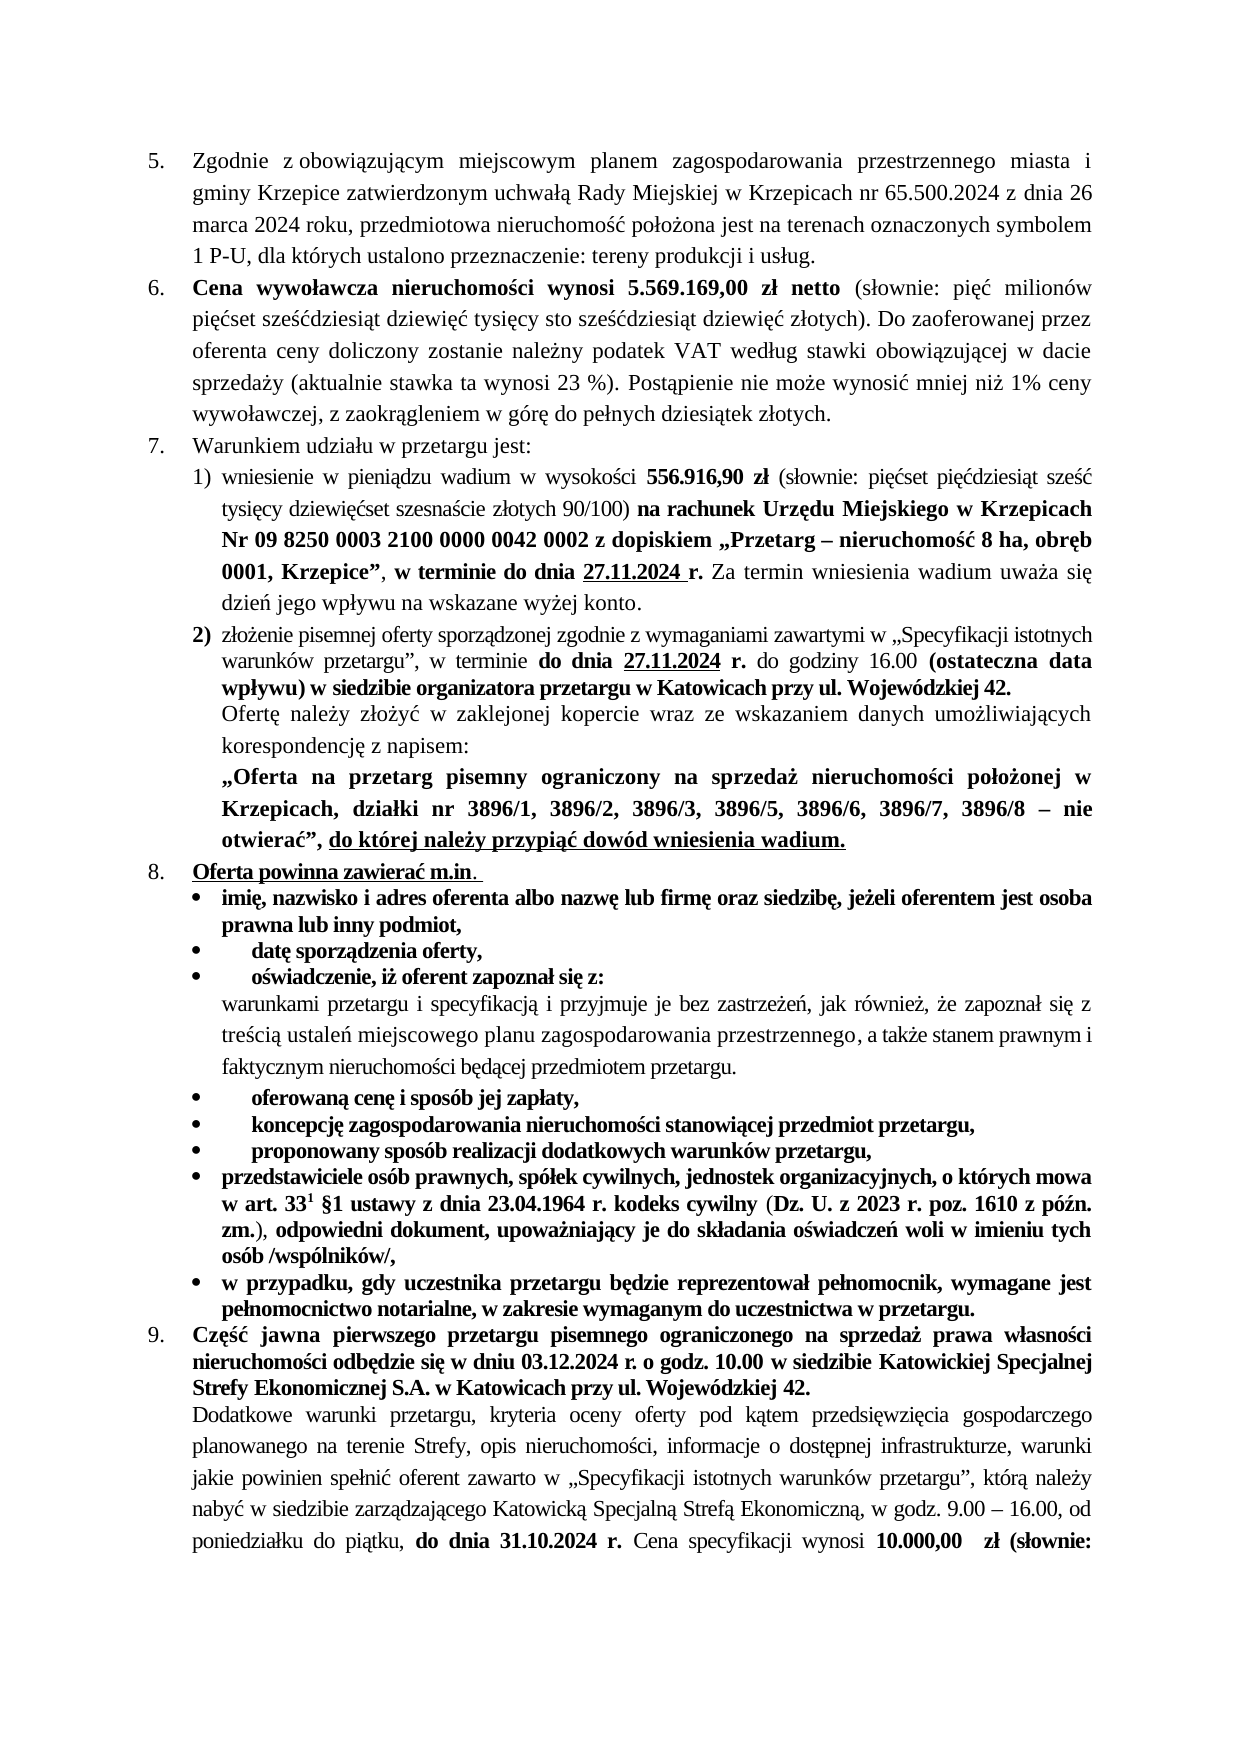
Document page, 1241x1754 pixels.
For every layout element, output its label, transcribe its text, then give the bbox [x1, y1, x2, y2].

list Cena wywoławcza nieruchomości wynosi 5.569.169,00 zł netto (słownie: pięć milionów pięćset sześćdziesiąt dziewięć tysięcy sto sześćdziesiąt dziewięć złotych). Do zaoferowanej przez oferenta ceny doliczony zostanie należny podatek VAT według stawki obowiązującej w dacie sprzedaży (aktualnie stawka ta wynosi 23 %). Postąpienie nie może wynosić mniej niż 1% ceny wywoławczej, z zaokrągleniem w górę do pełnych dziesiątek złotych. [148, 274, 1093, 426]
text warunkami przetargu i specyfikacją i przyjmuje je bez zastrzeżeń, jak również, że zapoznał się z treścią ustaleń miejscowego planu zagospodarowania przestrzennego, a także stanem prawnym i faktycznym nieruchomości będącej przedmiotem przetargu. [221, 990, 1093, 1079]
list wniesienie w pieniądzu wadium w wysokości 556.916,90 zł (słownie: pięćset pięćdziesiąt sześć tysięcy dziewięćset szesnaście złotych 90/100) na rachunek Urzędu Miejskiego w Krzepicach Nr 09 8250 0003 2100 0000 0042 0002 z dopiskiem „Przetarg – nieruchomość 8 ha, obręb 0001, Krzepice”, w terminie do dnia 27.11.2024 r. Za termin wniesienia wadium uważa się dzień jego wpływu na wskazane wyżej konto. [192, 463, 1093, 616]
list oświadczenie, iż oferent zapoznał się z: [192, 963, 1093, 990]
list imię, nazwisko i adres oferenta albo nazwę lub firmę oraz siedzibę, jeżeli oferentem jest osoba prawna lub inny podmiot, [192, 884, 1093, 937]
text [192, 1401, 1093, 1553]
list oferowaną cenę i sposób jej zapłaty, [192, 1084, 1093, 1111]
list Zgodnie z obowiązującym miejscowym planem zagospodarowania przestrzennego miasta i gminy Krzepice zatwierdzonym uchwałą Rady Miejskiej w Krzepicach nr 65.500.2024 z dnia 26 marca 2024 roku, przedmiotowa nieruchomość położona jest na terenach oznaczonych symbolem 1 P-U, dla których ustalono przeznaczenie: tereny produkcji i usług. [148, 148, 1093, 269]
list w przypadku, gdy uczestnika przetargu będzie reprezentował pełnomocnik, wymagane jest pełnomocnictwo notarialne, w zakresie wymaganym do uczestnictwa w przetargu. [192, 1269, 1093, 1322]
list koncepcję zagospodarowania nieruchomości stanowiącej przedmiot przetargu, [192, 1111, 1093, 1137]
list Oferta powinna zawierać m.in. [148, 858, 1093, 884]
text „Oferta na przetarg pisemny ograniczony na sprzedaż nieruchomości położonej w Krzepicach, działki nr 3896/1, 3896/2, 3896/3, 3896/5, 3896/6, 3896/7, 3896/8 – nie otwierać”, do której należy przypiąć dowód wniesienia wadium. [221, 763, 1093, 853]
text Ofertę należy złożyć w zaklejonej kopercie wraz ze wskazaniem danych umożliwiających korespondencję z napisem: [221, 700, 1093, 758]
list przedstawiciele osób prawnych, spółek cywilnych, jednostek organizacyjnych, o których mowa w art. 331 §1 ustawy z dnia 23.04.1964 r. kodeks cywilny (Dz. U. z 2023 r. poz. 1610 z późn. zm.), odpowiedni dokument, upoważniający je do składania oświadczeń woli w imieniu tych osób /wspólników/, [192, 1163, 1093, 1269]
list złożenie pisemnej oferty sporządzonej zgodnie z wymaganiami zawartymi w „Specyfikacji istotnych warunków przetargu”, w terminie do dnia 27.11.2024 r. do godziny 16.00 (ostateczna data wpływu) w siedzibie organizatora przetargu w Katowicach przy ul. Wojewódzkiej 42. [192, 621, 1093, 700]
list proponowany sposób realizacji dodatkowych warunków przetargu, [192, 1137, 1093, 1163]
list Warunkiem udziału w przetargu jest: [148, 432, 1093, 458]
list datę sporządzenia oferty, [192, 937, 1093, 963]
list Część jawna pierwszego przetargu pisemnego ograniczonego na sprzedaż prawa własności nieruchomości odbędzie się w dniu 03.12.2024 r. o godz. 10.00 w siedzibie Katowickiej Specjalnej Strefy Ekonomicznej S.A. w Katowicach przy ul. Wojewódzkiej 42. [148, 1322, 1093, 1401]
